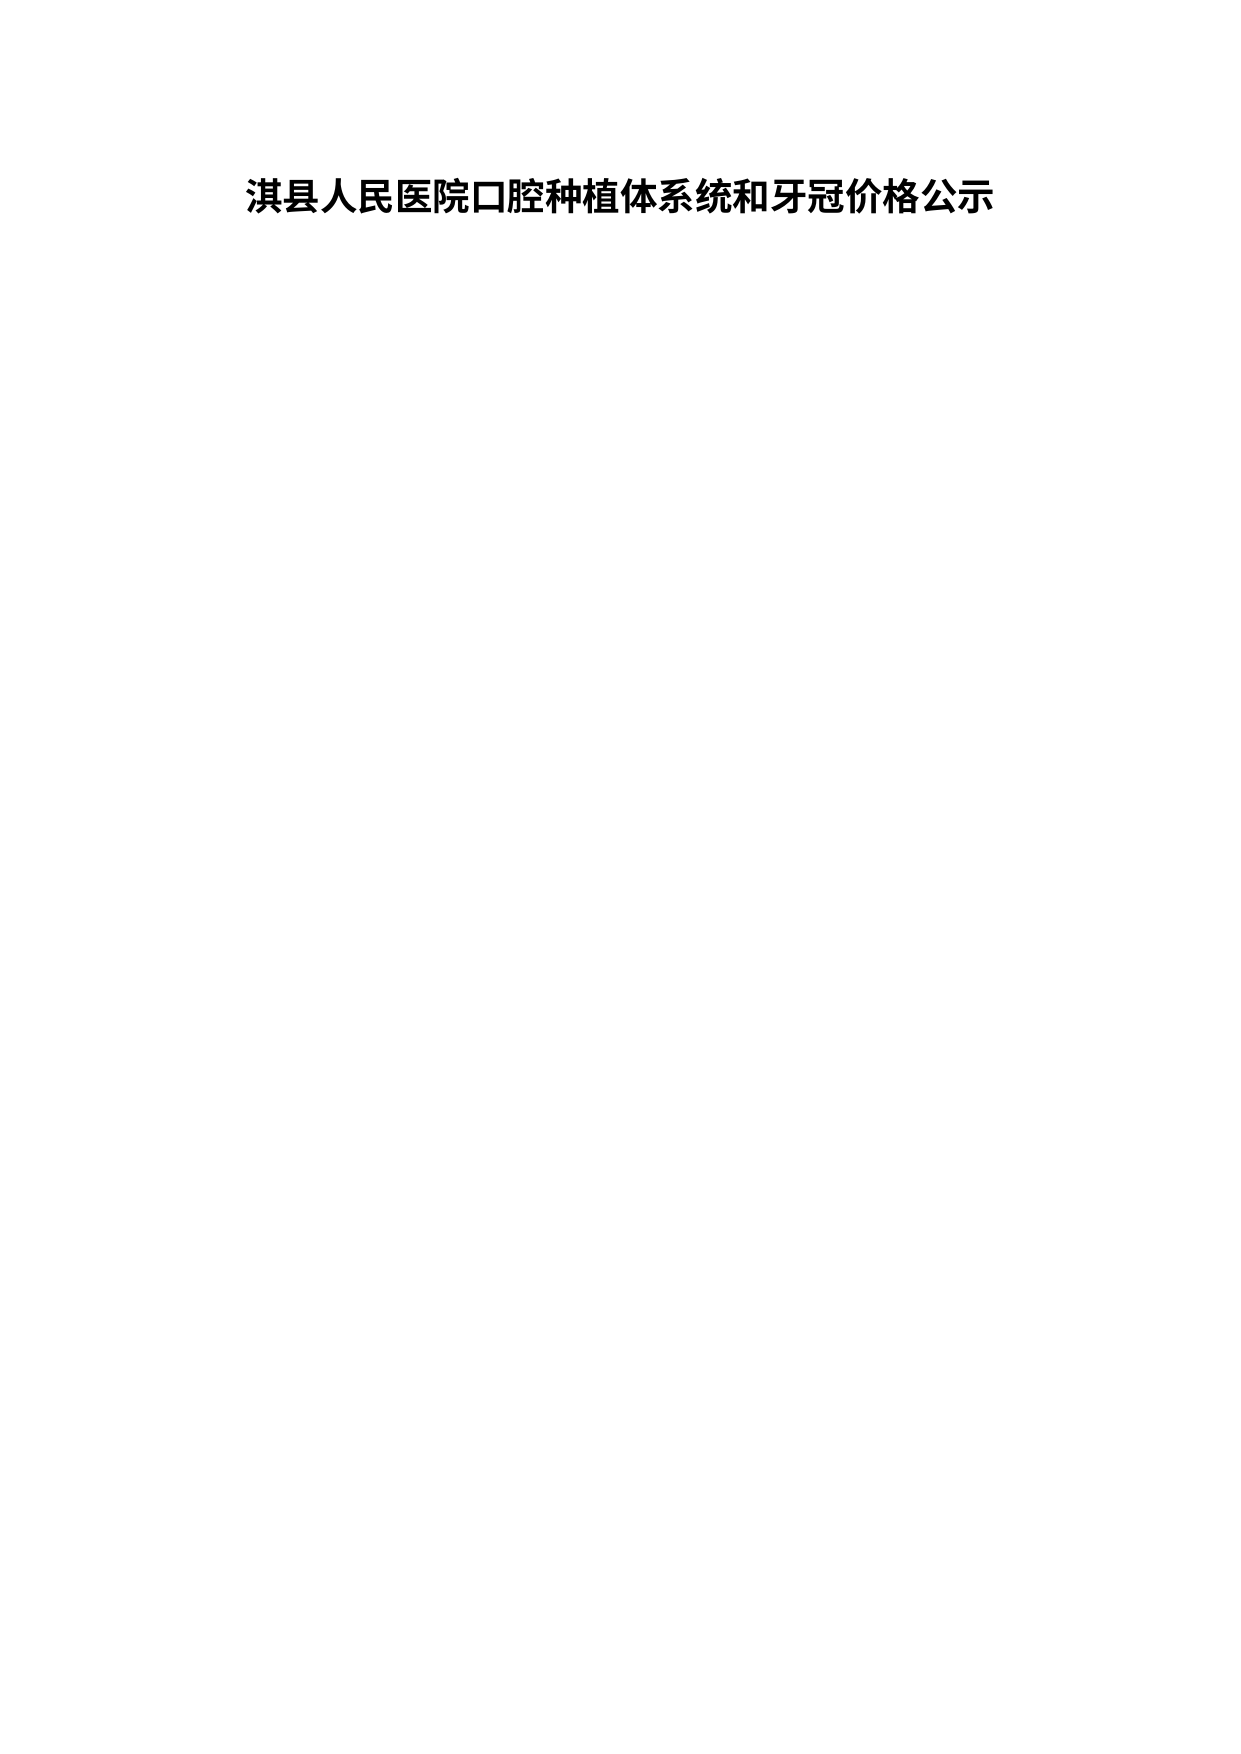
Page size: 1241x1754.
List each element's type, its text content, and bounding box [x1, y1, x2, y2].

subtitle 淇县人民医院口腔种植体系统和牙冠价格公示 [187, 162, 1053, 227]
